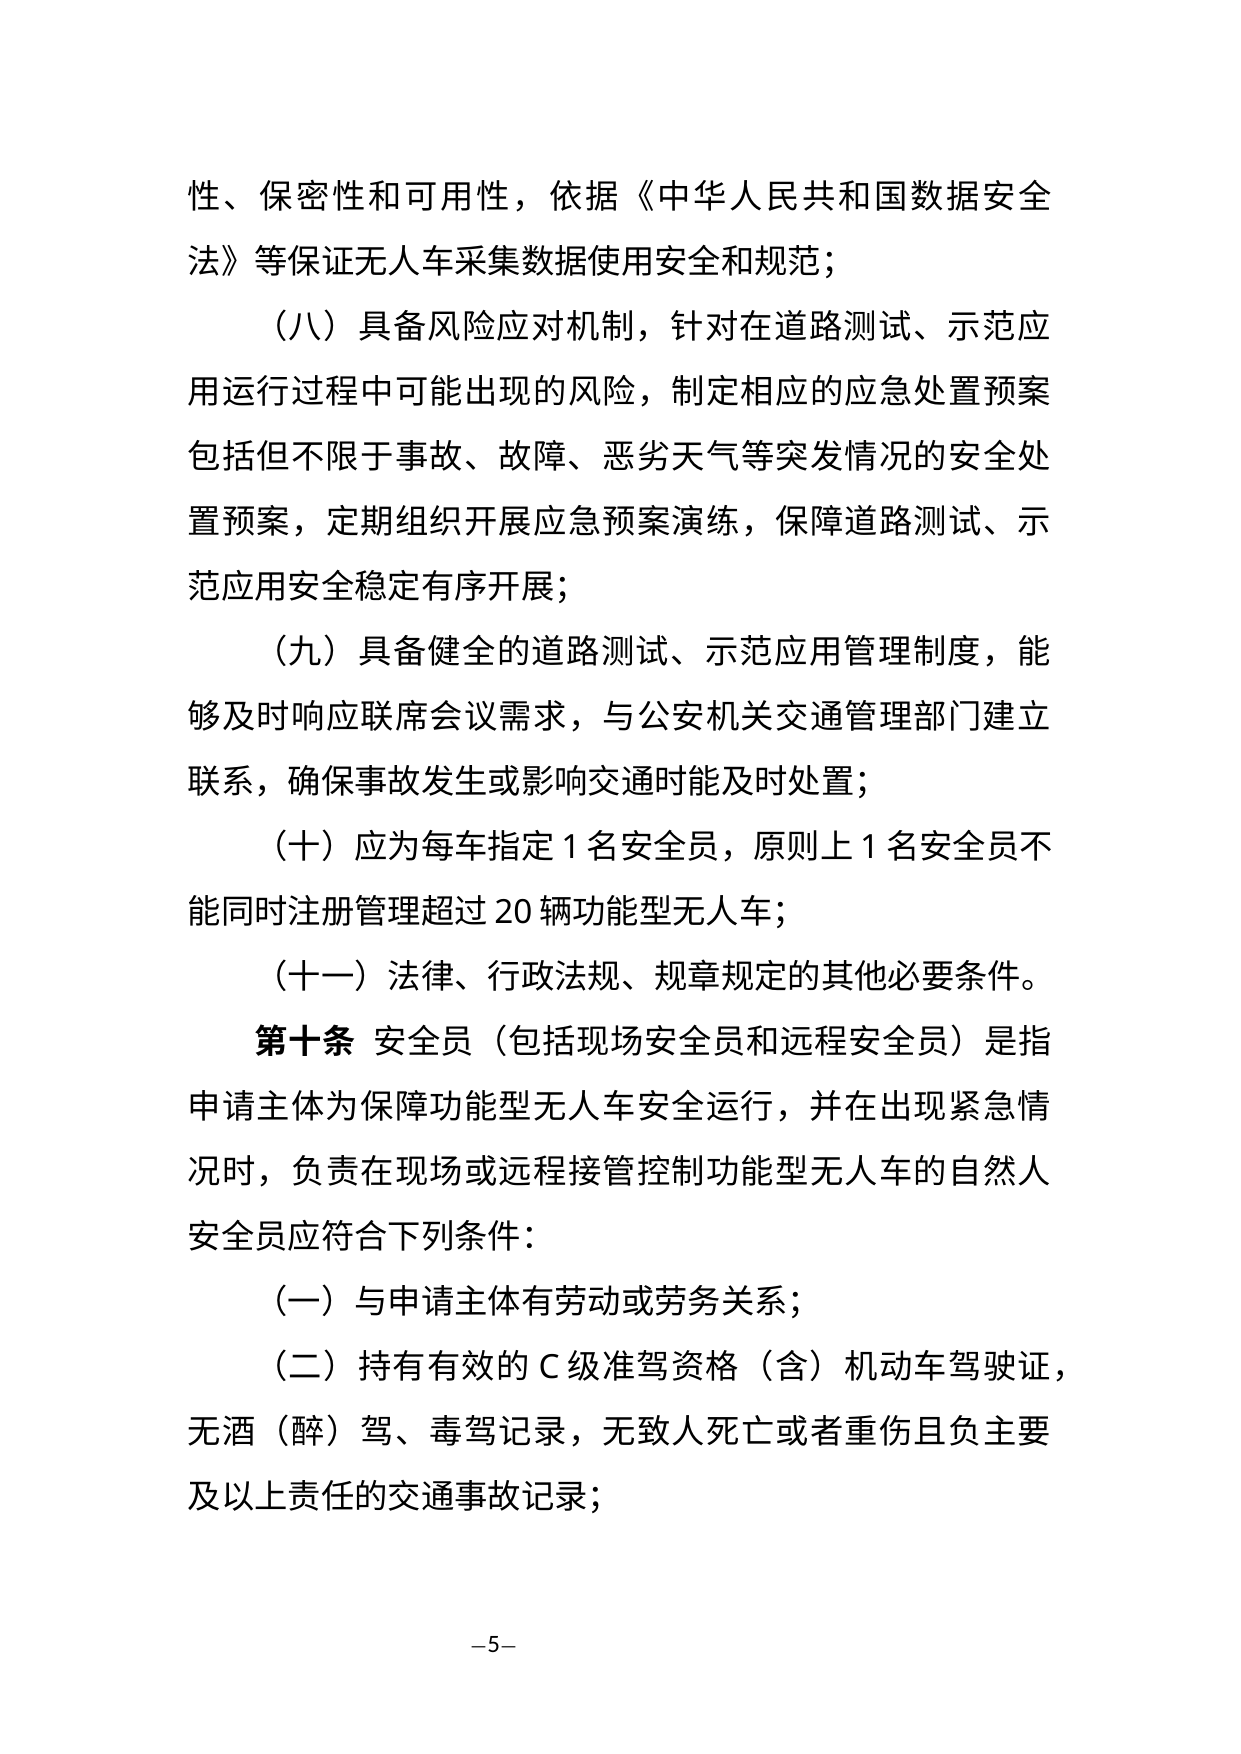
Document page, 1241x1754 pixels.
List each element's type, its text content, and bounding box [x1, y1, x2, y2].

text （九）具备健全的道路测试、示范应用管理制度，能够及时响应联席会议需求，与公安机关交通管理部门建立联系，确保事故发生或影响交通时能及时处置； [187, 617, 1053, 812]
text 第十条 安全员（包括现场安全员和远程安全员）是指申请主体为保障功能型无人车安全运行，并在出现紧急情况时，负责在现场或远程接管控制功能型无人车的自然人。安全员应符合下列条件： [187, 1007, 1053, 1267]
text （十）应为每车指定1名安全员，原则上1名安全员不能同时注册管理超过20辆功能型无人车； [187, 812, 1053, 942]
text （十一）法律、行政法规、规章规定的其他必要条件。 [187, 942, 1053, 1007]
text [187, 162, 1053, 292]
text （八）具备风险应对机制，针对在道路测试、示范应用运行过程中可能出现的风险，制定相应的应急处置预案，包括但不限于事故、故障、恶劣天气等突发情况的安全处置预案，定期组织开展应急预案演练，保障道路测试、示范应用安全稳定有序开展； [187, 292, 1053, 617]
text （二）持有有效的C级准驾资格（含）机动车驾驶证，无酒（醉）驾、毒驾记录，无致人死亡或者重伤且负主要及以上责任的交通事故记录； [187, 1332, 1053, 1527]
text （一）与申请主体有劳动或劳务关系； [187, 1267, 1053, 1332]
